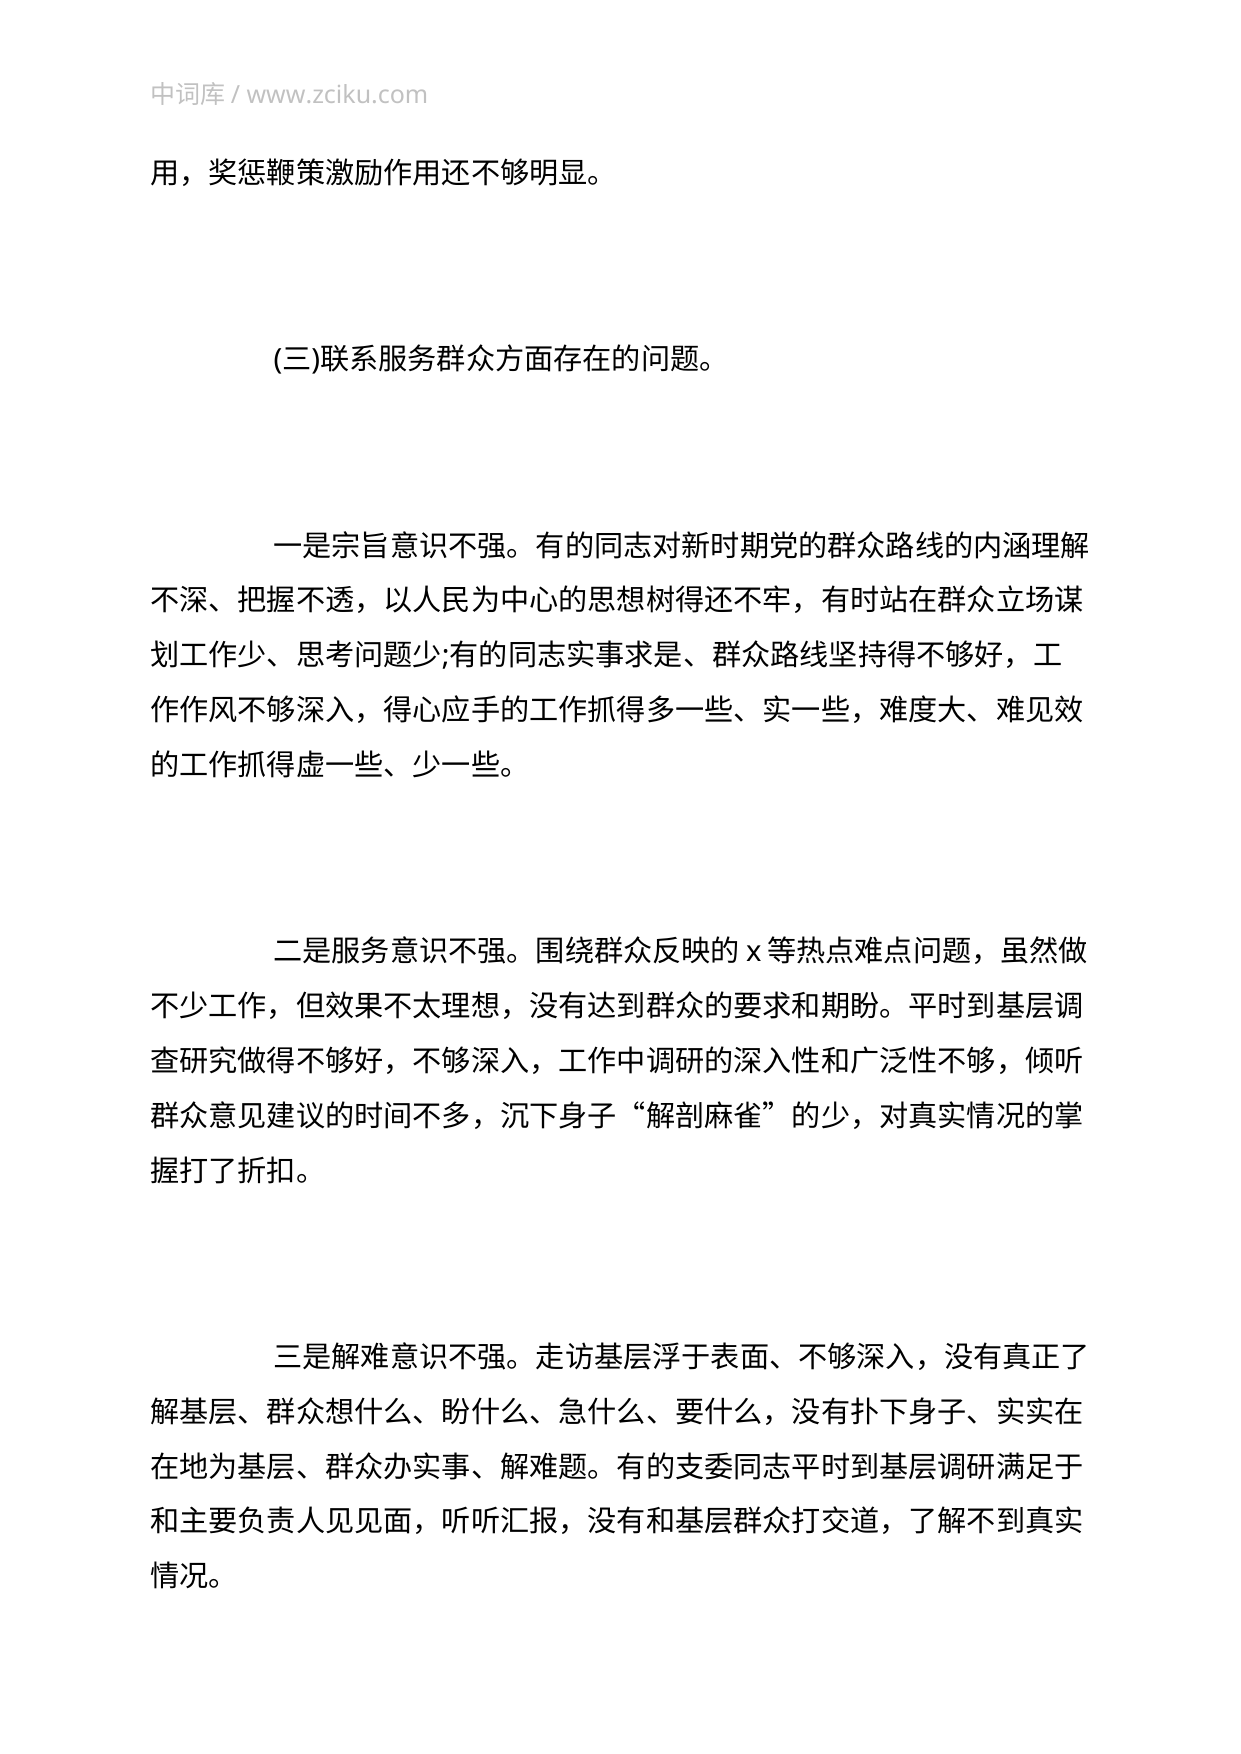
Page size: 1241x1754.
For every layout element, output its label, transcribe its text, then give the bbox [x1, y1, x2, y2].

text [150, 150, 1090, 192]
text (三)联系服务群众方面存在的问题。 [150, 336, 1090, 378]
text 二是服务意识不强。围绕群众反映的x等热点难点问题，虽然做不少工作，但效果不太理想，没有达到群众的要求和期盼。平时到基层调查研究做得不够好，不够深入，工作中调研的深入性和广泛性不够，倾听群众意见建议的时间不多，沉下身子“解剖麻雀”的少，对真实情况的掌握打了折扣。 [150, 928, 1090, 1190]
text 一是宗旨意识不强。有的同志对新时期党的群众路线的内涵理解不深、把握不透，以人民为中心的思想树得还不牢，有时站在群众立场谋划工作少、思考问题少;有的同志实事求是、群众路线坚持得不够好，工作作风不够深入，得心应手的工作抓得多一些、实一些，难度大、难见效的工作抓得虚一些、少一些。 [150, 522, 1090, 784]
text 三是解难意识不强。走访基层浮于表面、不够深入，没有真正了解基层、群众想什么、盼什么、急什么、要什么，没有扑下身子、实实在在地为基层、群众办实事、解难题。有的支委同志平时到基层调研满足于和主要负责人见见面，听听汇报，没有和基层群众打交道，了解不到真实情况。 [150, 1333, 1090, 1595]
